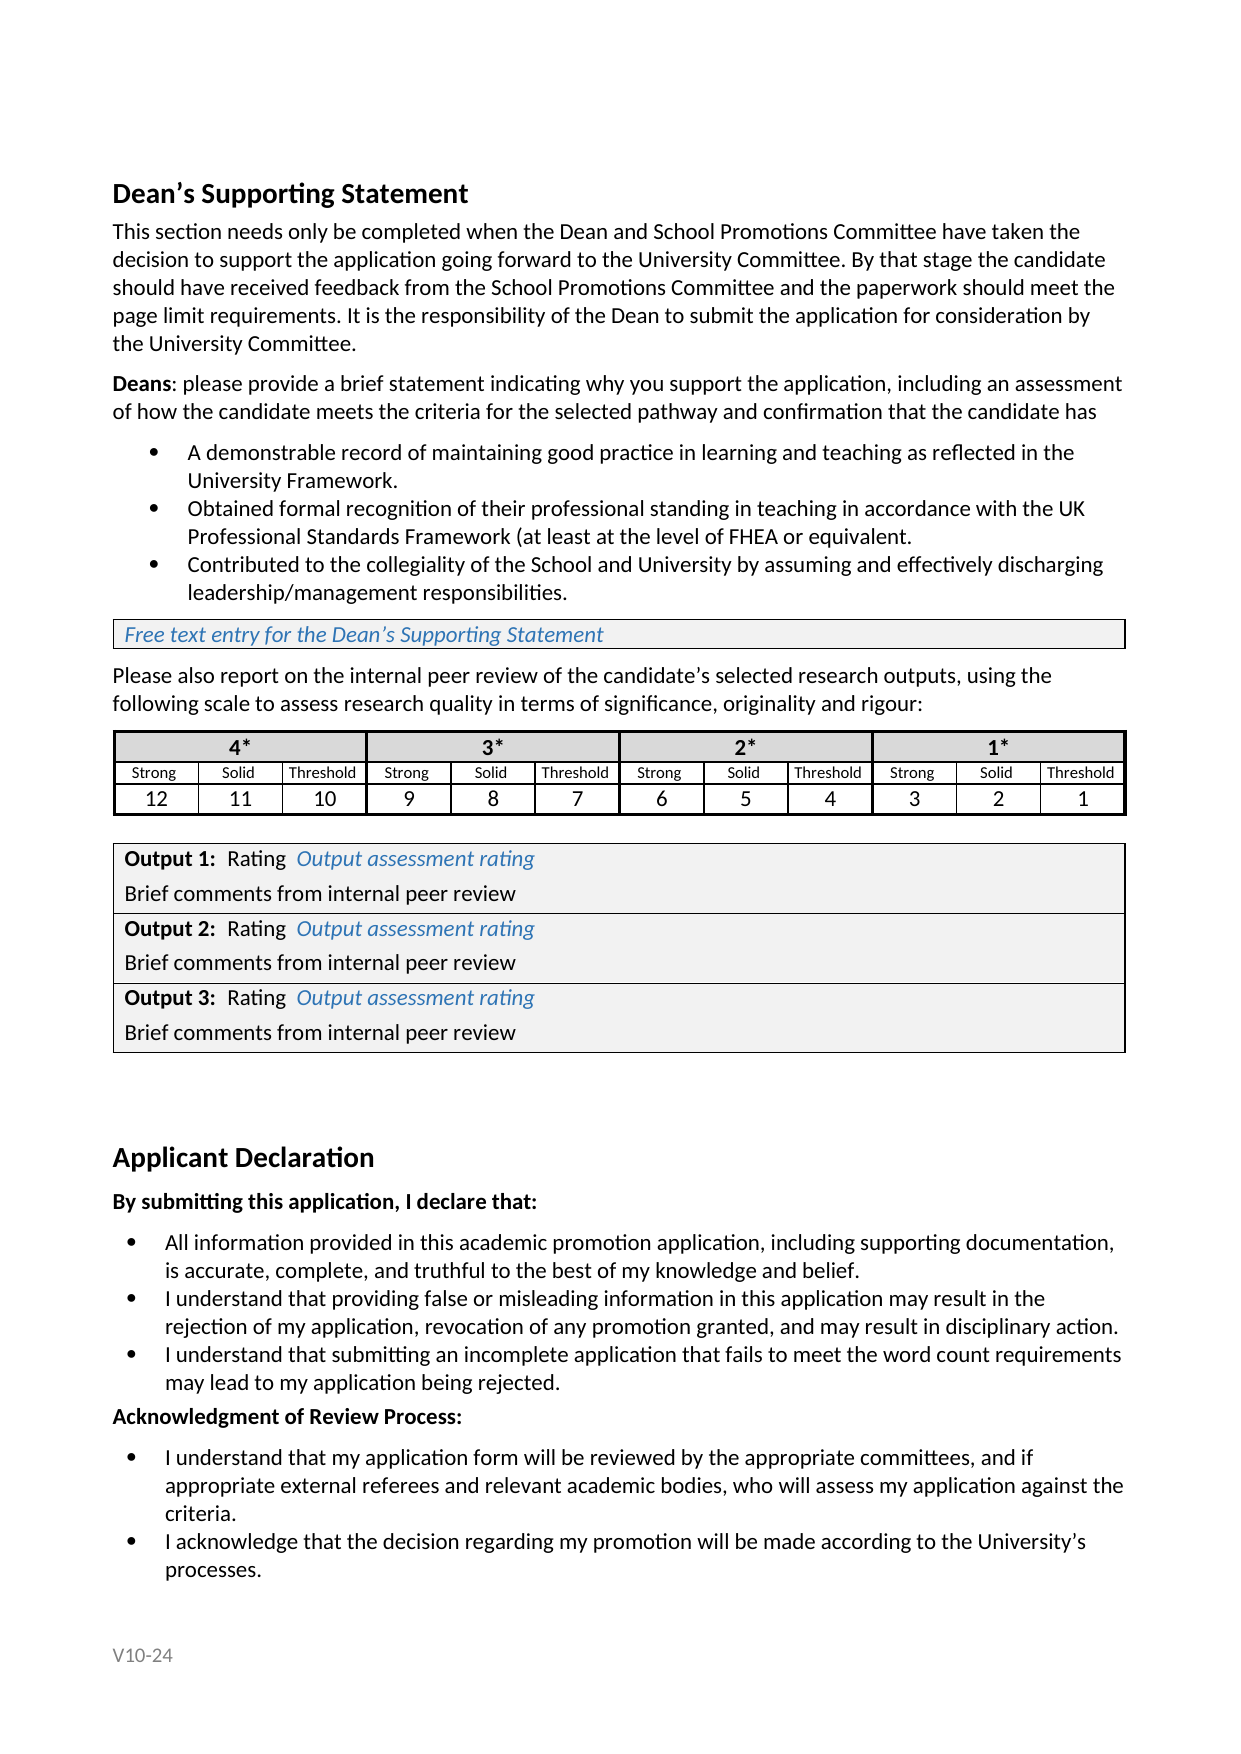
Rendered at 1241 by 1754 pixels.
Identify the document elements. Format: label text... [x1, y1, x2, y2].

table_cell 10 [283, 785, 365, 812]
list Contributed to the collegiality of the School and University by assuming and effectively discharging leadership/management responsibilities. [150, 550, 1128, 606]
table_cell Output 3: Rating [114, 984, 1124, 1018]
table_cell 7 [536, 785, 618, 812]
table_cell Solid [705, 763, 787, 783]
table_cell 3 [874, 785, 956, 812]
table_header [114, 620, 1124, 648]
text This section needs only be completed when the Dean and School Promotions Committee have taken the decision to support the application going forward to the University Committee. By that stage the candidate should have received feedback from the School Promotions Committee and the paperwork should meet the page limit requirements. It is the responsibility of the Dean to submit the application for consideration by the University Committee. [112, 217, 1128, 357]
table_cell Output 2: Rating [114, 914, 1124, 948]
text Please also report on the internal peer review of the candidate’s selected research outputs, using the following scale to assess research quality in terms of significance, originality and rigour: [112, 661, 1128, 717]
table_cell Threshold [1041, 763, 1123, 783]
list I understand that providing false or misleading information in this application may result in the rejection of my application, revocation of any promotion granted, and may result in disciplinary action. [127, 1284, 1128, 1340]
list I acknowledge that the decision regarding my promotion will be made according to the University’s processes. [127, 1527, 1128, 1583]
list Obtained formal recognition of their professional standing in teaching in accordance with the UK Professional Standards Framework (at least at the level of FHEA or equivalent. [150, 494, 1128, 550]
table_header 4* [116, 733, 365, 761]
table_cell Threshold [536, 763, 618, 783]
table_cell Solid [199, 763, 282, 783]
list I understand that submitting an incomplete application that fails to meet the word count requirements may lead to my application being rejected. [127, 1340, 1128, 1396]
table_cell [114, 879, 1124, 913]
table_cell Strong [621, 763, 703, 783]
table_cell Solid [957, 763, 1040, 783]
table_cell Strong [116, 763, 198, 783]
list All information provided in this academic promotion application, including supporting documentation, is accurate, complete, and truthful to the best of my knowledge and belief. [127, 1228, 1128, 1284]
table_header 3* [368, 733, 618, 761]
table_cell Threshold [283, 763, 365, 783]
text Deans: please provide a brief statement indicating why you support the application, including an assessment of how the candidate meets the criteria for the selected pathway and confirmation that the candidate has [112, 369, 1128, 426]
text Applicant Declaration [112, 1139, 1128, 1175]
list I understand that my application form will be reviewed by the appropriate committees, and if appropriate external referees and relevant academic bodies, who will assess my application against the criteria. [127, 1443, 1128, 1527]
table_header 1* [874, 733, 1123, 761]
text By submitting this application, I declare that: [112, 1187, 1128, 1215]
table_header 2* [621, 733, 871, 761]
list A demonstrable record of maintaining good practice in learning and teaching as reflected in the University Framework. [150, 438, 1128, 494]
table_cell 11 [199, 785, 282, 812]
table_cell 9 [368, 785, 450, 812]
table_cell 5 [705, 785, 787, 812]
table_cell 8 [452, 785, 534, 812]
table_header Output 1: Rating [114, 844, 1124, 879]
table_cell 12 [116, 785, 198, 812]
text Dean’s Supporting Statement [112, 175, 1128, 211]
table_cell 4 [789, 785, 871, 812]
table_cell Solid [452, 763, 534, 783]
table_cell 1 [1041, 785, 1123, 812]
table_cell 2 [957, 785, 1040, 812]
table_cell Strong [368, 763, 450, 783]
table_cell Threshold [789, 763, 871, 783]
table_cell [114, 948, 1124, 982]
table_cell 6 [621, 785, 703, 812]
table_cell [114, 1018, 1124, 1052]
text Acknowledgment of Review Process: [112, 1402, 1128, 1430]
table_cell Strong [874, 763, 956, 783]
